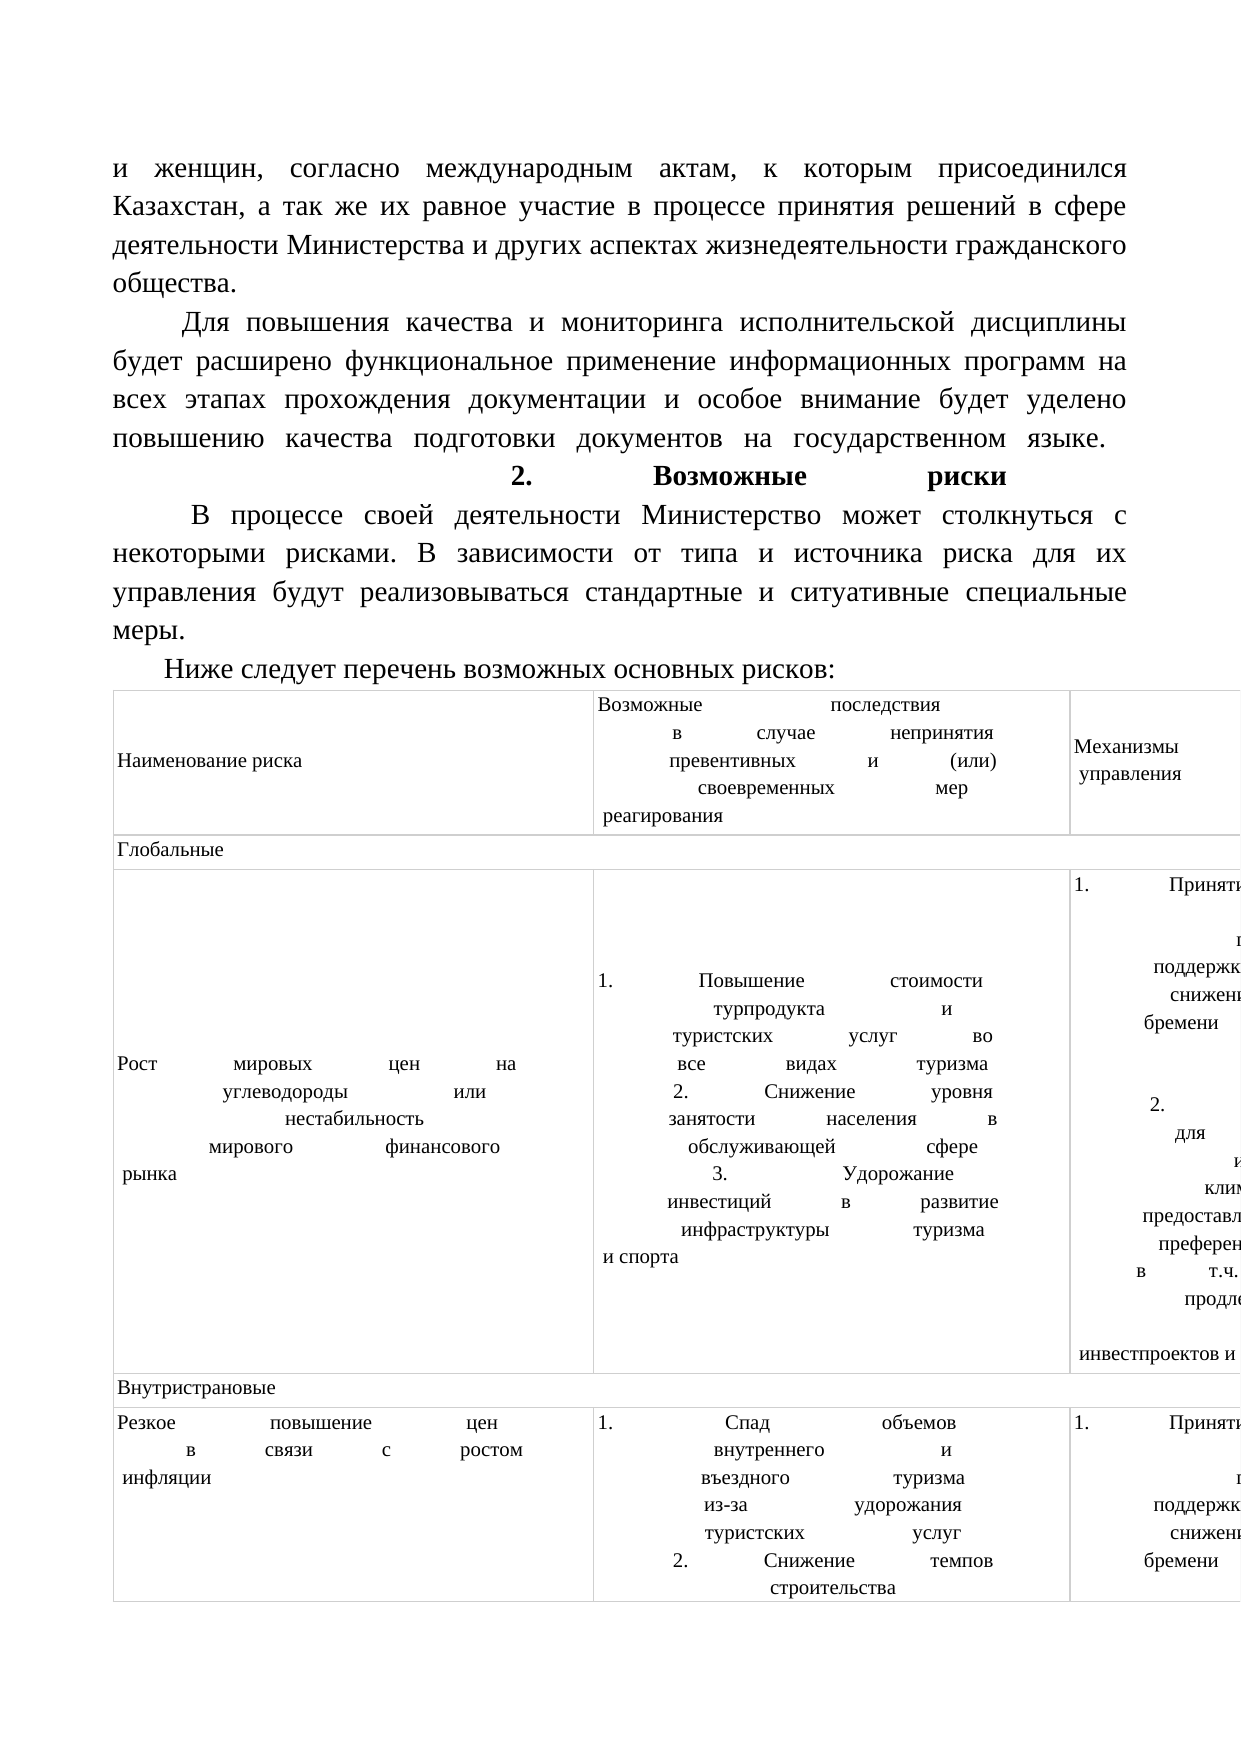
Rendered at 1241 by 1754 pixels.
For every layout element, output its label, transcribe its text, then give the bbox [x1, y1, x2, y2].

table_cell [114, 1408, 593, 1601]
table_cell 1. Повышение стоимости турпродукта и туристских услуг во все видах туризма 2. Снижение уровня занятости населения в обслуживающей сфере 3. Удорожание инвестиций в развитие инфраструктуры туризма и спорта [594, 870, 1069, 1372]
table_header Возможные последствия в случае непринятия превентивных и (или) своевременных мер реагирования [594, 691, 1069, 834]
table_cell Рост мировых цен на углеводороды или нестабильность мирового финансового рынка [114, 870, 593, 1372]
table_cell Внутристрановые [114, 1374, 1240, 1407]
table_header Механизмы и меры управления [1071, 691, 1240, 834]
table_cell Глобальные [114, 836, 1240, 869]
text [112, 150, 1128, 684]
table_header Наименование риска [114, 691, 593, 834]
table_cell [594, 1408, 1069, 1601]
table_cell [1071, 1408, 1240, 1601]
